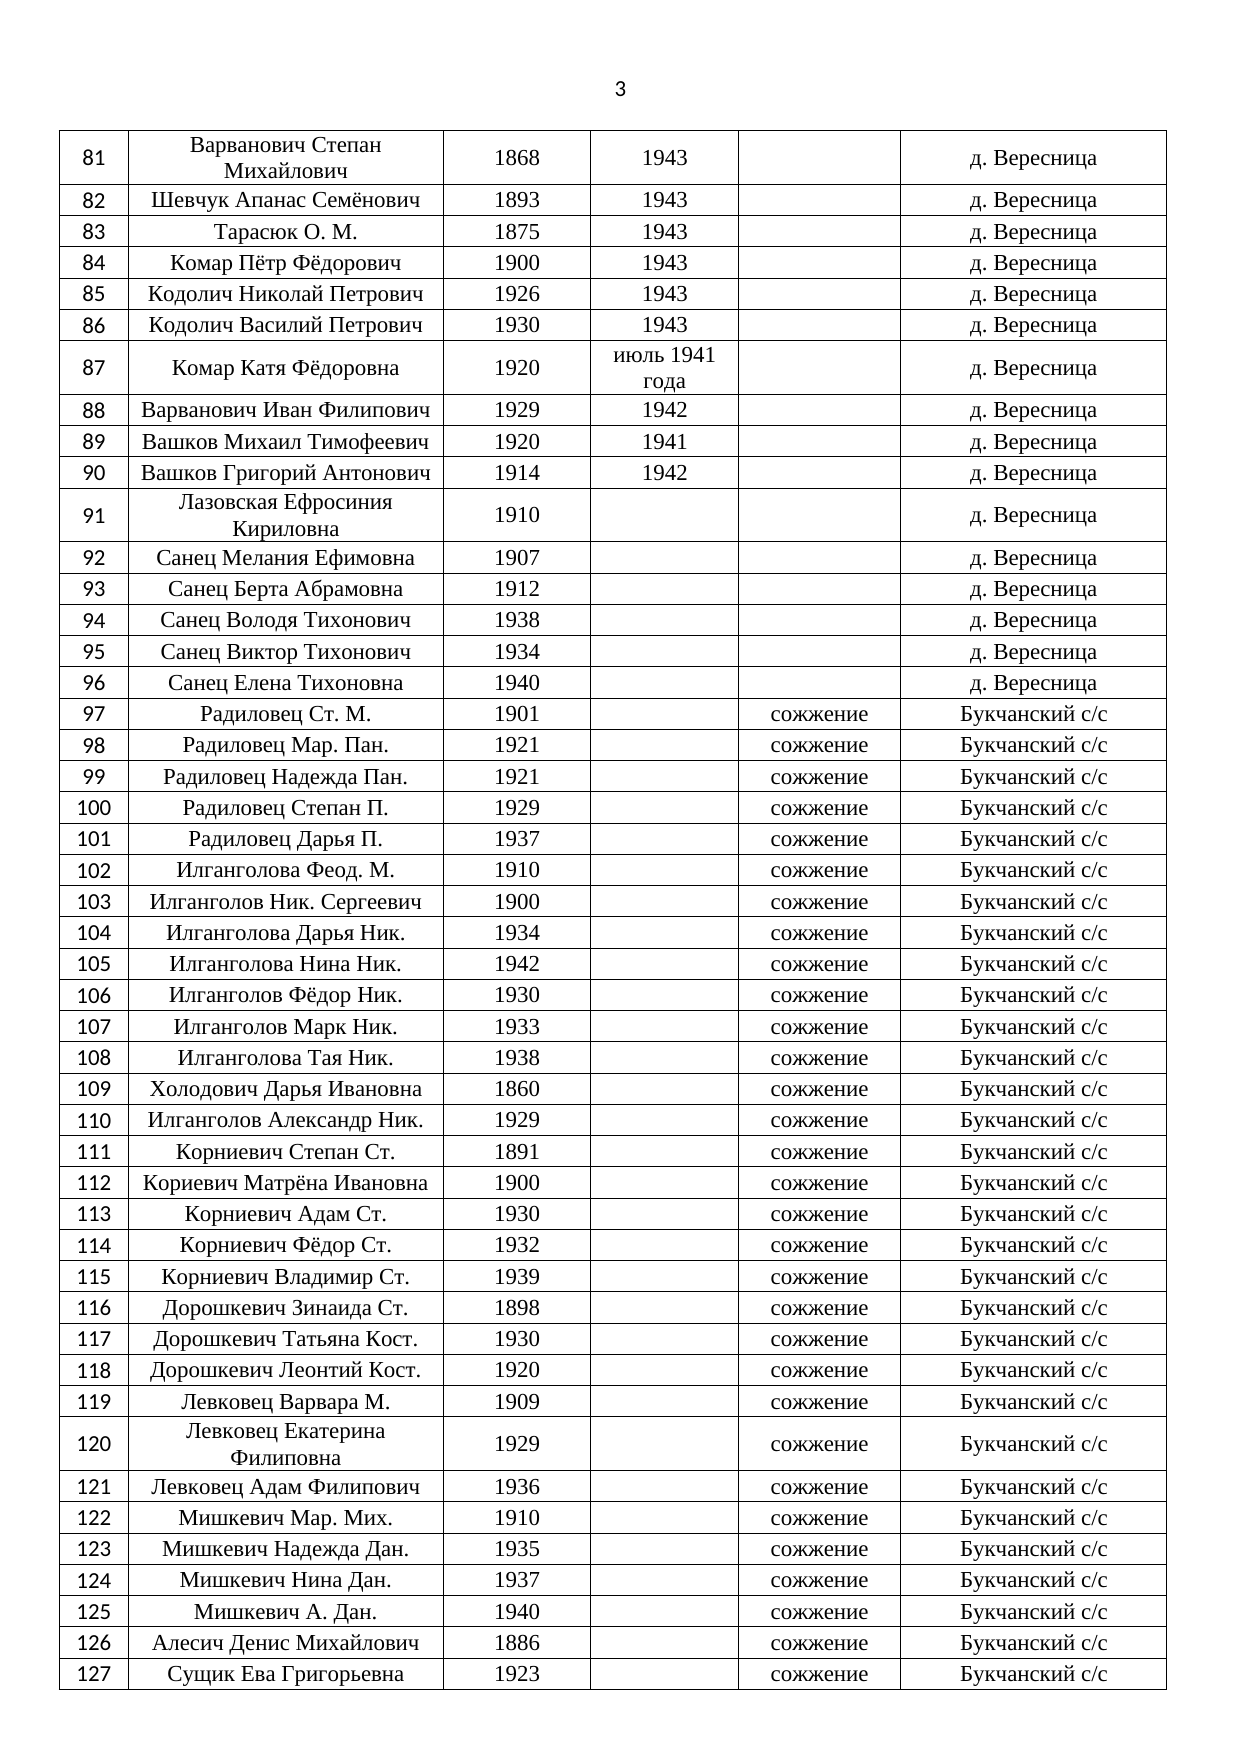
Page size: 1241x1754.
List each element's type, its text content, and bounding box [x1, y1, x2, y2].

table_cell [739, 426, 900, 456]
table_cell Букчанский с/с [901, 1355, 1166, 1385]
table_cell 116 [60, 1292, 128, 1322]
table_cell [591, 761, 738, 791]
table_cell Кодолич Николай Петрович [129, 279, 443, 309]
table_cell сожжение [739, 1011, 900, 1041]
table_cell Вашков Михаил Тимофеевич [129, 426, 443, 456]
table_cell 121 [60, 1471, 128, 1501]
table_cell Дорошкевич Зинаида Ст. [129, 1292, 443, 1322]
table_cell Букчанский с/с [901, 1386, 1166, 1416]
table_cell Букчанский с/с [901, 699, 1166, 729]
table_cell сожжение [739, 1199, 900, 1229]
table_cell Букчанский с/с [901, 917, 1166, 947]
table_cell 1893 [444, 185, 590, 215]
table_cell Сущик Ева Григорьевна [129, 1659, 443, 1689]
table_cell 1929 [444, 1105, 590, 1135]
table_cell 1921 [444, 761, 590, 791]
table_cell [591, 730, 738, 760]
table_cell Букчанский с/с [901, 855, 1166, 885]
table_cell 91 [60, 489, 128, 541]
table_cell Лазовская Ефросиния Кириловна [129, 489, 443, 541]
table_cell 1898 [444, 1292, 590, 1322]
table_cell [591, 980, 738, 1010]
table_cell [591, 1596, 738, 1626]
table_cell Илганголов Фёдор Ник. [129, 980, 443, 1010]
table_cell [591, 1324, 738, 1354]
table_cell 82 [60, 185, 128, 215]
table_cell 117 [60, 1324, 128, 1354]
table_cell сожжение [739, 1386, 900, 1416]
table_cell 114 [60, 1230, 128, 1260]
table_cell 100 [60, 792, 128, 822]
table_cell сожжение [739, 1565, 900, 1595]
table_cell 110 [60, 1105, 128, 1135]
table_cell 108 [60, 1042, 128, 1072]
table_cell [591, 542, 738, 572]
table_cell д. Вересница [901, 489, 1166, 541]
table_cell 1942 [591, 395, 738, 425]
table_cell 111 [60, 1136, 128, 1166]
table_cell [739, 457, 900, 487]
table_cell д. Вересница [901, 341, 1166, 394]
table_cell [591, 855, 738, 885]
table_cell 1920 [444, 1355, 590, 1385]
table_cell [739, 636, 900, 666]
table_cell Илганголова Дарья Ник. [129, 917, 443, 947]
table_cell 1930 [444, 310, 590, 340]
table_cell [591, 792, 738, 822]
table_cell [591, 1230, 738, 1260]
table_cell Илганголова Феод. М. [129, 855, 443, 885]
table_cell сожжение [739, 792, 900, 822]
table_cell Букчанский с/с [901, 1417, 1166, 1470]
table_cell [739, 574, 900, 604]
table_cell 1934 [444, 636, 590, 666]
table_cell [739, 279, 900, 309]
table_cell 1875 [444, 216, 590, 246]
table_cell д. Вересница [901, 605, 1166, 635]
table_cell Радиловец Степан П. [129, 792, 443, 822]
table_cell сожжение [739, 1324, 900, 1354]
table_cell Корниевич Адам Ст. [129, 1199, 443, 1229]
table_cell 124 [60, 1565, 128, 1595]
table_cell [591, 1471, 738, 1501]
table_cell 1914 [444, 457, 590, 487]
table_cell 102 [60, 855, 128, 885]
table_cell Мишкевич А. Дан. [129, 1596, 443, 1626]
table_cell 1937 [444, 824, 590, 854]
table_cell 1920 [444, 426, 590, 456]
table_cell 1943 [591, 131, 738, 184]
table_cell [591, 1042, 738, 1072]
table_cell Мишкевич Надежда Дан. [129, 1534, 443, 1564]
table_cell 88 [60, 395, 128, 425]
table_cell Букчанский с/с [901, 1627, 1166, 1657]
table_cell [591, 1261, 738, 1291]
table_cell сожжение [739, 855, 900, 885]
table_cell 93 [60, 574, 128, 604]
table_cell сожжение [739, 1261, 900, 1291]
table_cell Букчанский с/с [901, 1167, 1166, 1197]
table_cell Радиловец Дарья П. [129, 824, 443, 854]
table_cell сожжение [739, 1534, 900, 1564]
table_cell д. Вересница [901, 185, 1166, 215]
table_cell сожжение [739, 1136, 900, 1166]
table_cell 96 [60, 667, 128, 697]
table_cell 120 [60, 1417, 128, 1470]
table_cell 1929 [444, 792, 590, 822]
table_cell [591, 1534, 738, 1564]
table_cell 125 [60, 1596, 128, 1626]
table_cell 1936 [444, 1471, 590, 1501]
table_cell 127 [60, 1659, 128, 1689]
table_cell д. Вересница [901, 279, 1166, 309]
table_cell Алесич Денис Михайлович [129, 1627, 443, 1657]
table_cell 81 [60, 131, 128, 184]
table_cell [739, 395, 900, 425]
table_cell Букчанский с/с [901, 886, 1166, 916]
table_cell [739, 542, 900, 572]
table_cell 1923 [444, 1659, 590, 1689]
table_cell [739, 489, 900, 541]
table_cell [591, 1502, 738, 1532]
table_cell 1900 [444, 886, 590, 916]
table_cell 119 [60, 1386, 128, 1416]
table_cell Варванович Иван Филипович [129, 395, 443, 425]
table_cell 94 [60, 605, 128, 635]
table_cell д. Вересница [901, 131, 1166, 184]
table_cell Радиловец Мар. Пан. [129, 730, 443, 760]
table_cell [591, 1074, 738, 1104]
table_cell д. Вересница [901, 574, 1166, 604]
table_cell [739, 310, 900, 340]
table_cell 1940 [444, 667, 590, 697]
table_cell 1886 [444, 1627, 590, 1657]
table_cell 1909 [444, 1386, 590, 1416]
table_cell [591, 1565, 738, 1595]
table_cell 95 [60, 636, 128, 666]
table_cell Букчанский с/с [901, 1261, 1166, 1291]
table_cell Илганголова Тая Ник. [129, 1042, 443, 1072]
table_cell [739, 667, 900, 697]
table_cell Букчанский с/с [901, 1565, 1166, 1595]
table_cell д. Вересница [901, 216, 1166, 246]
table_cell д. Вересница [901, 426, 1166, 456]
table_cell сожжение [739, 1042, 900, 1072]
table_cell сожжение [739, 949, 900, 979]
table_cell д. Вересница [901, 310, 1166, 340]
table_cell Дорошкевич Татьяна Кост. [129, 1324, 443, 1354]
table_cell [591, 824, 738, 854]
table_cell 1932 [444, 1230, 590, 1260]
table_cell Дорошкевич Леонтий Кост. [129, 1355, 443, 1385]
table_cell [591, 1105, 738, 1135]
table_cell 1910 [444, 1502, 590, 1532]
table_cell Илганголов Александр Ник. [129, 1105, 443, 1135]
table_cell 1926 [444, 279, 590, 309]
table_cell Букчанский с/с [901, 761, 1166, 791]
table_cell [591, 1011, 738, 1041]
table_cell сожжение [739, 886, 900, 916]
table_cell 1891 [444, 1136, 590, 1166]
table_cell 1943 [591, 247, 738, 277]
table_cell Букчанский с/с [901, 824, 1166, 854]
table_cell д. Вересница [901, 247, 1166, 277]
table_cell сожжение [739, 824, 900, 854]
table_cell 104 [60, 917, 128, 947]
table_cell Букчанский с/с [901, 1074, 1166, 1104]
table_cell 83 [60, 216, 128, 246]
table_cell 101 [60, 824, 128, 854]
table_cell 1939 [444, 1261, 590, 1291]
table_cell 1900 [444, 247, 590, 277]
table_cell Левковец Варвара М. [129, 1386, 443, 1416]
table_cell Шевчук Апанас Семёнович [129, 185, 443, 215]
table_cell сожжение [739, 1659, 900, 1689]
table_cell 122 [60, 1502, 128, 1532]
table_cell Букчанский с/с [901, 1534, 1166, 1564]
table_cell 89 [60, 426, 128, 456]
table_cell Букчанский с/с [901, 949, 1166, 979]
table_cell Букчанский с/с [901, 1230, 1166, 1260]
table_cell Илганголова Нина Ник. [129, 949, 443, 979]
table_cell Радиловец Надежда Пан. [129, 761, 443, 791]
table_cell сожжение [739, 1230, 900, 1260]
table_cell 1937 [444, 1565, 590, 1595]
table_cell Букчанский с/с [901, 1471, 1166, 1501]
table_cell 1907 [444, 542, 590, 572]
table_cell Букчанский с/с [901, 1136, 1166, 1166]
table_cell 1941 [591, 426, 738, 456]
table_cell Букчанский с/с [901, 1105, 1166, 1135]
table_cell сожжение [739, 730, 900, 760]
table_cell Илганголов Марк Ник. [129, 1011, 443, 1041]
table_cell сожжение [739, 1105, 900, 1135]
table_cell 1943 [591, 185, 738, 215]
table_cell Илганголов Ник. Сергеевич [129, 886, 443, 916]
table_cell 1943 [591, 216, 738, 246]
table_cell сожжение [739, 1167, 900, 1197]
table_cell 1912 [444, 574, 590, 604]
table_cell Тарасюк О. М. [129, 216, 443, 246]
table_cell [591, 574, 738, 604]
table_cell [591, 489, 738, 541]
table_cell сожжение [739, 1292, 900, 1322]
table_cell [739, 341, 900, 394]
table_cell 1930 [444, 1199, 590, 1229]
table_cell 86 [60, 310, 128, 340]
table_cell Букчанский с/с [901, 1596, 1166, 1626]
table_cell [739, 131, 900, 184]
table_cell д. Вересница [901, 667, 1166, 697]
table_cell Кориевич Матрёна Ивановна [129, 1167, 443, 1197]
table_cell 90 [60, 457, 128, 487]
table_cell 1943 [591, 279, 738, 309]
table_cell [591, 886, 738, 916]
table_cell Мишкевич Мар. Мих. [129, 1502, 443, 1532]
table_cell Санец Мелания Ефимовна [129, 542, 443, 572]
table_cell сожжение [739, 1074, 900, 1104]
table_cell Букчанский с/с [901, 792, 1166, 822]
table_cell Кодолич Василий Петрович [129, 310, 443, 340]
table_cell [591, 1292, 738, 1322]
table_cell [739, 216, 900, 246]
table_cell сожжение [739, 1502, 900, 1532]
table_cell 1921 [444, 730, 590, 760]
table_cell июль 1941 года [591, 341, 738, 394]
table_cell 1910 [444, 489, 590, 541]
table_cell [591, 949, 738, 979]
table_cell Корниевич Фёдор Ст. [129, 1230, 443, 1260]
table_cell Варванович Степан Михайлович [129, 131, 443, 184]
table_cell сожжение [739, 1355, 900, 1385]
table_cell 1868 [444, 131, 590, 184]
table_cell 1933 [444, 1011, 590, 1041]
table_cell Букчанский с/с [901, 1324, 1166, 1354]
table_cell Букчанский с/с [901, 980, 1166, 1010]
table_cell 109 [60, 1074, 128, 1104]
table_cell 1910 [444, 855, 590, 885]
table_cell Букчанский с/с [901, 1011, 1166, 1041]
table_cell Санец Володя Тихонович [129, 605, 443, 635]
table_cell сожжение [739, 1417, 900, 1470]
table_cell [591, 1627, 738, 1657]
table_cell Комар Пётр Фёдорович [129, 247, 443, 277]
table_cell Левковец Адам Филипович [129, 1471, 443, 1501]
table_cell Радиловец Ст. М. [129, 699, 443, 729]
table_cell Букчанский с/с [901, 1042, 1166, 1072]
table_cell Мишкевич Нина Дан. [129, 1565, 443, 1595]
table_cell 112 [60, 1167, 128, 1197]
table_cell Комар Катя Фёдоровна [129, 341, 443, 394]
table_cell сожжение [739, 917, 900, 947]
table_cell Санец Берта Абрамовна [129, 574, 443, 604]
table_cell 1900 [444, 1167, 590, 1197]
table_cell 92 [60, 542, 128, 572]
table_cell Букчанский с/с [901, 1292, 1166, 1322]
table_cell [739, 605, 900, 635]
table_cell сожжение [739, 1471, 900, 1501]
table_cell Санец Виктор Тихонович [129, 636, 443, 666]
table_cell [591, 699, 738, 729]
table_cell Букчанский с/с [901, 1659, 1166, 1689]
table_cell [591, 1659, 738, 1689]
table_cell 118 [60, 1355, 128, 1385]
table_cell 98 [60, 730, 128, 760]
table_cell 126 [60, 1627, 128, 1657]
table_cell 85 [60, 279, 128, 309]
table_cell Букчанский с/с [901, 1502, 1166, 1532]
table_cell сожжение [739, 699, 900, 729]
table_cell Корниевич Владимир Ст. [129, 1261, 443, 1291]
table_cell 1942 [444, 949, 590, 979]
table_cell 84 [60, 247, 128, 277]
table_cell Букчанский с/с [901, 730, 1166, 760]
table_cell 97 [60, 699, 128, 729]
table_cell 1940 [444, 1596, 590, 1626]
table_cell Корниевич Степан Ст. [129, 1136, 443, 1166]
table_cell 103 [60, 886, 128, 916]
table_cell 1943 [591, 310, 738, 340]
table_cell Левковец Екатерина Филиповна [129, 1417, 443, 1470]
table_cell [591, 605, 738, 635]
table_cell д. Вересница [901, 395, 1166, 425]
table_cell 115 [60, 1261, 128, 1291]
table_cell д. Вересница [901, 457, 1166, 487]
table_cell 1942 [591, 457, 738, 487]
table_cell [591, 636, 738, 666]
table_cell Санец Елена Тихоновна [129, 667, 443, 697]
table_cell [591, 1199, 738, 1229]
table_cell 1935 [444, 1534, 590, 1564]
table_cell 123 [60, 1534, 128, 1564]
table_cell Холодович Дарья Ивановна [129, 1074, 443, 1104]
table_cell [591, 917, 738, 947]
table_cell [739, 247, 900, 277]
table_cell 87 [60, 341, 128, 394]
table_cell 1938 [444, 1042, 590, 1072]
table_cell сожжение [739, 1627, 900, 1657]
table_cell д. Вересница [901, 542, 1166, 572]
table_cell [591, 1417, 738, 1470]
table_cell сожжение [739, 761, 900, 791]
table_cell 1860 [444, 1074, 590, 1104]
table_cell [591, 1167, 738, 1197]
table_cell [591, 667, 738, 697]
table_cell 113 [60, 1199, 128, 1229]
table_cell Вашков Григорий Антонович [129, 457, 443, 487]
table_cell 1930 [444, 1324, 590, 1354]
table_cell [591, 1355, 738, 1385]
table_cell Букчанский с/с [901, 1199, 1166, 1229]
table_cell 1929 [444, 395, 590, 425]
table_cell 1934 [444, 917, 590, 947]
table_cell [739, 185, 900, 215]
table_cell 1920 [444, 341, 590, 394]
table_cell 106 [60, 980, 128, 1010]
table_cell сожжение [739, 1596, 900, 1626]
table_cell сожжение [739, 980, 900, 1010]
table_cell 105 [60, 949, 128, 979]
table_cell д. Вересница [901, 636, 1166, 666]
table_cell 1929 [444, 1417, 590, 1470]
table_cell [591, 1136, 738, 1166]
table_cell 1901 [444, 699, 590, 729]
table_cell 1930 [444, 980, 590, 1010]
table_cell 99 [60, 761, 128, 791]
table_cell 107 [60, 1011, 128, 1041]
table_cell [591, 1386, 738, 1416]
table_cell 1938 [444, 605, 590, 635]
